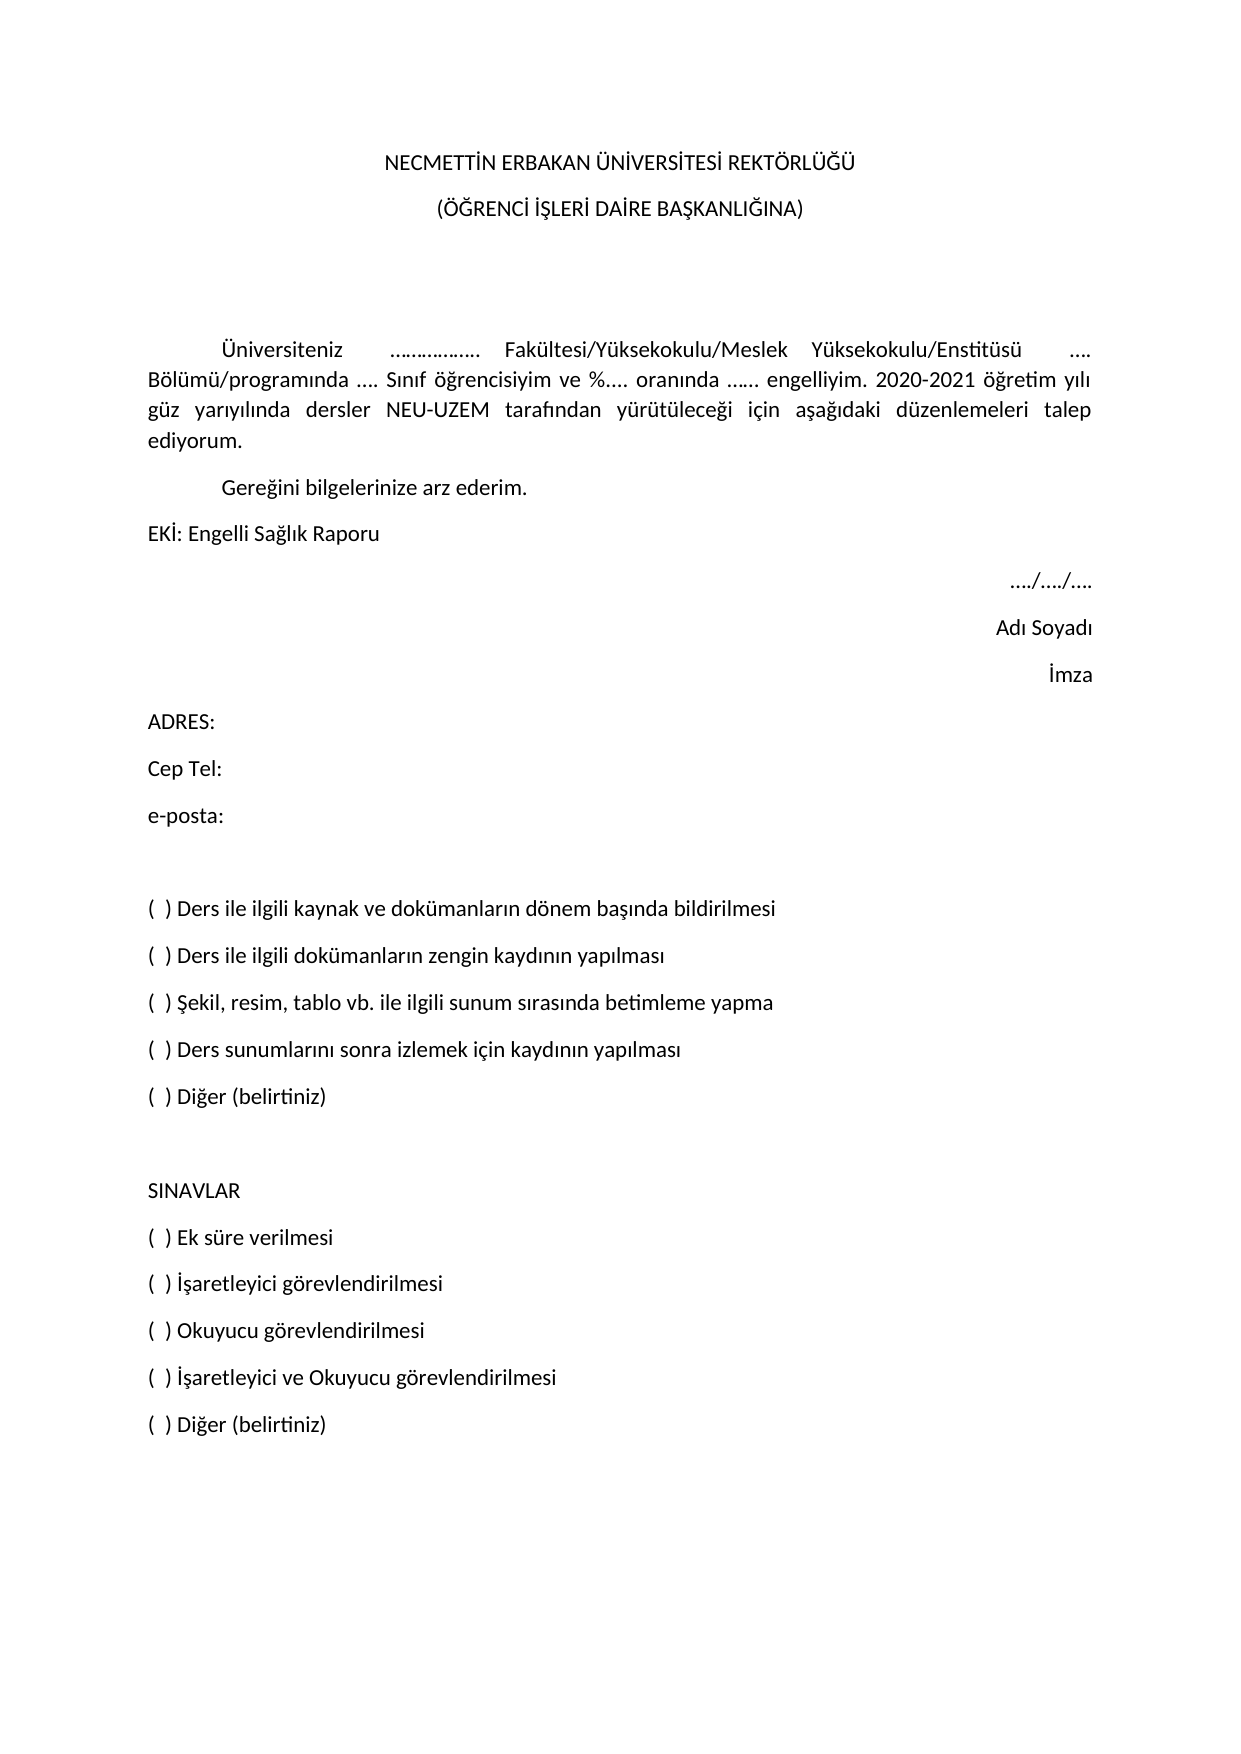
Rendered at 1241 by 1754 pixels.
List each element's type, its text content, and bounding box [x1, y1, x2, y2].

text ( ) Ders ile ilgili kaynak ve dokümanların dönem başında bildirilmesi [148, 894, 1093, 922]
text e-posta: [148, 801, 1093, 829]
text SINAVLAR [148, 1176, 1093, 1204]
text Cep Tel: [148, 754, 1093, 782]
text ADRES: [148, 707, 1093, 735]
text ( ) Ek süre verilmesi [148, 1223, 1093, 1251]
text ( ) İşaretleyici ve Okuyucu görevlendirilmesi [148, 1363, 1093, 1391]
text Gereğini bilgelerinize arz ederim. [148, 473, 1093, 501]
text ( ) Diğer (belirtiniz) [148, 1082, 1093, 1110]
text ( ) Diğer (belirtiniz) [148, 1410, 1093, 1438]
text ( ) Okuyucu görevlendirilmesi [148, 1316, 1093, 1344]
text Üniversiteniz …………….. Fakültesi/Yüksekokulu/Meslek Yüksekokulu/Enstitüsü …. Bölümü/programında …. Sınıf öğrencisiyim ve %.... oranında …… engelliyim. 2020-2021 öğretim yılı güz yarıyılında dersler NEU-UZEM tarafından yürütüleceği için aşağıdaki düzenlemeleri talep ediyorum. [148, 335, 1093, 454]
text İmza [148, 660, 1093, 688]
text EKİ: Engelli Sağlık Raporu [148, 519, 1093, 547]
text …./…./…. [148, 566, 1093, 594]
text ( ) Ders ile ilgili dokümanların zengin kaydının yapılması [148, 941, 1093, 969]
text NECMETTİN ERBAKAN ÜNİVERSİTESİ REKTÖRLÜĞÜ [148, 148, 1093, 176]
text (ÖĞRENCİ İŞLERİ DAİRE BAŞKANLIĞINA) [148, 194, 1093, 222]
text Adı Soyadı [148, 613, 1093, 641]
text ( ) Ders sunumlarını sonra izlemek için kaydının yapılması [148, 1035, 1093, 1063]
text ( ) Şekil, resim, tablo vb. ile ilgili sunum sırasında betimleme yapma [148, 988, 1093, 1016]
text ( ) İşaretleyici görevlendirilmesi [148, 1269, 1093, 1297]
